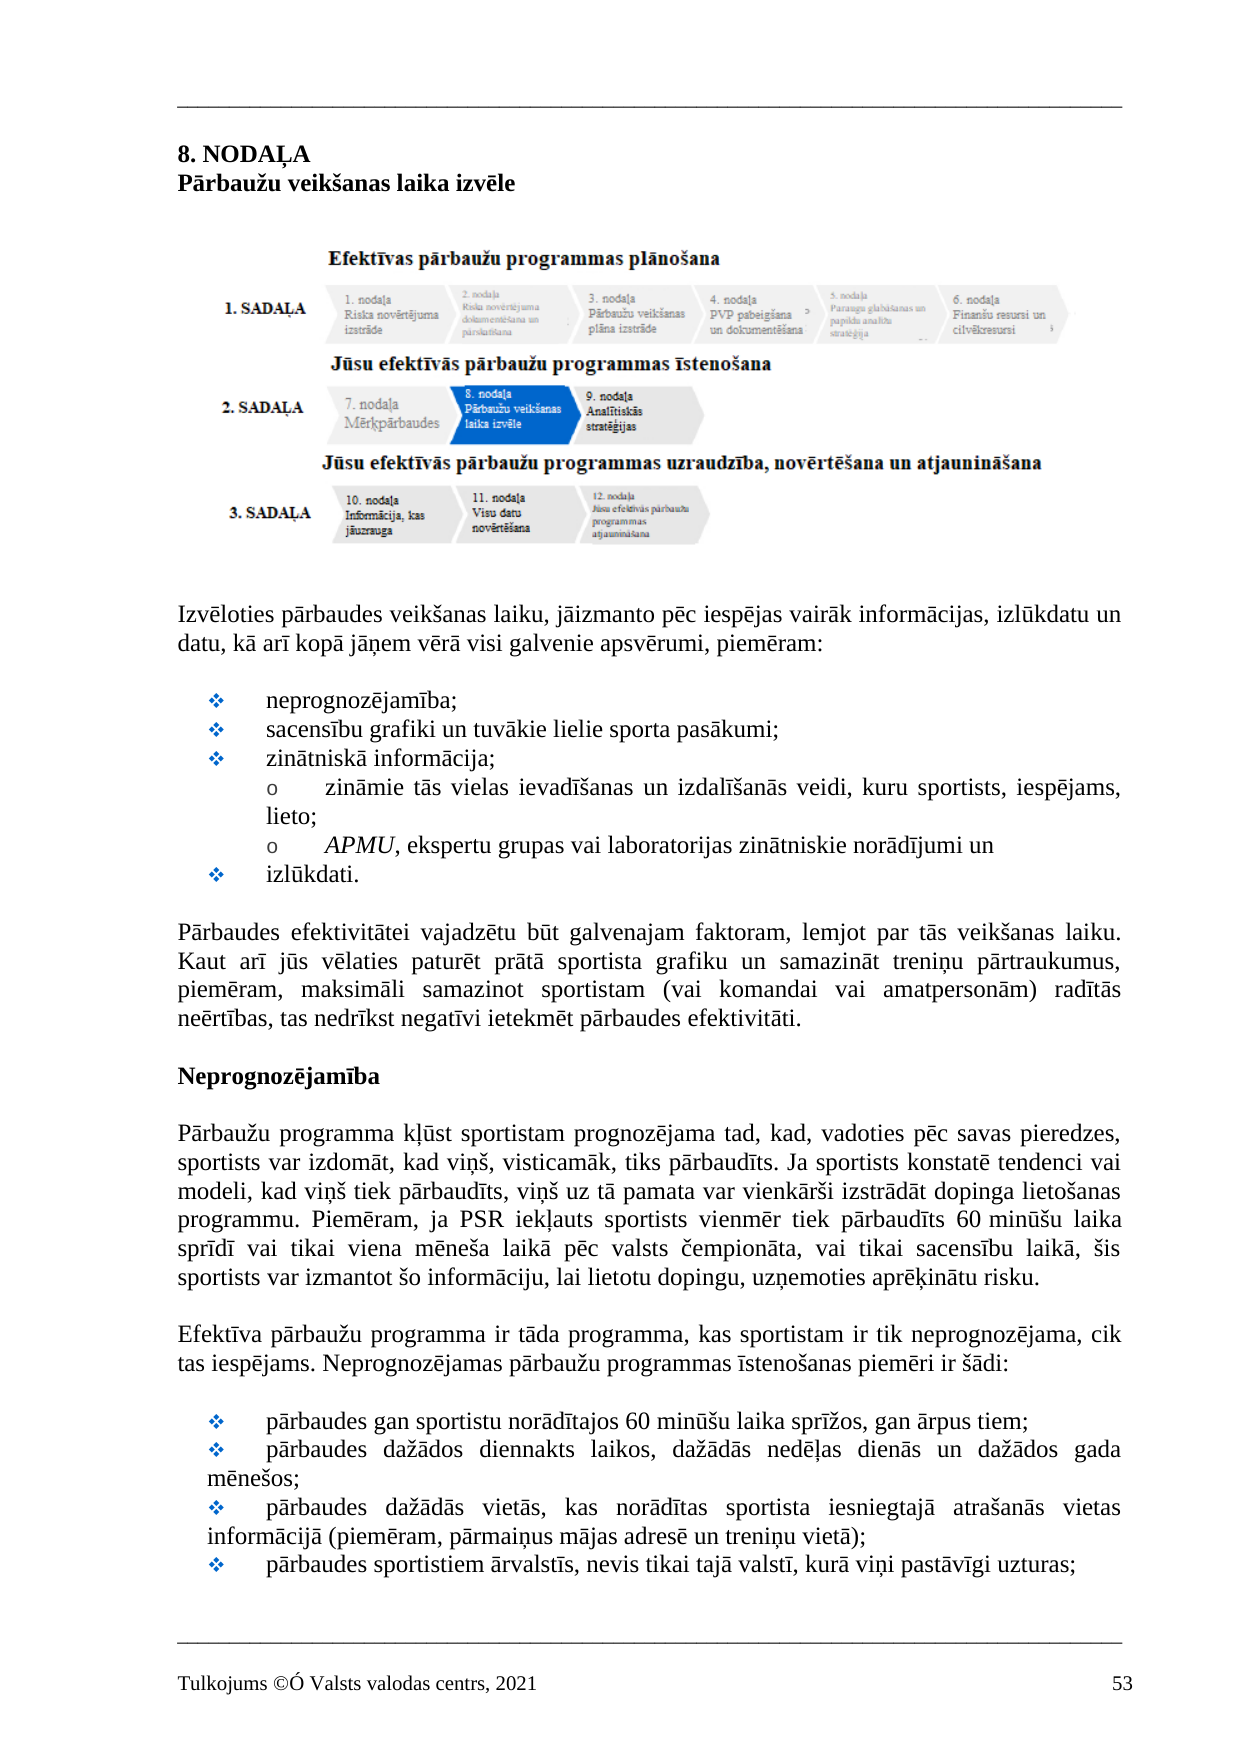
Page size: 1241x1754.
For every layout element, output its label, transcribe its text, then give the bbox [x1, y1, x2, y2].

list sacensību grafiki un tuvākie lielie sporta pasākumi; [207, 714, 1122, 743]
text Pārbaužu programma kļūst sportistam prognozējama tad, kad, vadoties pēc savas pieredzes, sportists var izdomāt, kad viņš, visticamāk, tiks pārbaudīts. Ja sportists konstatē tendenci vai modeli, kad viņš tiek pārbaudīts, viņš uz tā pamata var vienkārši izstrādāt dopinga lietošanas programmu. Piemēram, ja PSR iekļauts sportists vienmēr tiek pārbaudīts 60 minūšu laika sprīdī vai tikai viena mēneša laikā pēc valsts čempionāta, vai tikai sacensību laikā, šis sportists var izmantot šo informāciju, lai lietotu dopingu, uzņemoties aprēķinātu risku. [177, 1118, 1122, 1291]
list neprognozējamība; [207, 685, 1122, 714]
text Pārbaudes efektivitātei vajadzētu būt galvenajam faktoram, lemjot par tās veikšanas laiku. Kaut arī jūs vēlaties paturēt prātā sportista grafiku un samazināt treniņu pārtraukumus, piemēram, maksimāli samazinot sportistam (vai komandai vai amatpersonām) radītās neērtības, tas nedrīkst negatīvi ietekmēt pārbaudes efektivitāti. [177, 917, 1122, 1032]
list zinātniskā informācija; [207, 743, 1122, 772]
subtitle 8. NODAĻA Pārbaužu veikšanas laika izvēle [177, 139, 1122, 197]
list pārbaudes sportistiem ārvalstīs, nevis tikai tajā valstī, kurā viņi pastāvīgi uzturas; [207, 1549, 1122, 1578]
list izlūkdati. [207, 859, 1122, 888]
text Efektīva pārbaužu programma ir tāda programma, kas sportistam ir tik neprognozējama, cik tas iespējams. Neprognozējamas pārbaužu programmas īstenošanas piemēri ir šādi: [177, 1319, 1122, 1377]
list pārbaudes dažādās vietās, kas norādītas sportista iesniegtajā atrašanās vietas informācijā (piemēram, pārmaiņus mājas adresē un treniņu vietā); [207, 1492, 1122, 1549]
picture [207, 225, 1092, 571]
list zināmie tās vielas ievadīšanas un izdalīšanās veidi, kuru sportists, iespējams, lieto; [266, 772, 1122, 830]
text Izvēloties pārbaudes veikšanas laiku, jāizmanto pēc iespējas vairāk informācijas, izlūkdatu un datu, kā arī kopā jāņem vērā visi galvenie apsvērumi, piemēram: [177, 599, 1122, 657]
list APMU, ekspertu grupas vai laboratorijas zinātniskie norādījumi un [266, 830, 1122, 859]
list pārbaudes gan sportistu norādītajos 60 minūšu laika sprīžos, gan ārpus tiem; [207, 1406, 1122, 1434]
list pārbaudes dažādos diennakts laikos, dažādās nedēļas dienās un dažādos gada mēnešos; [207, 1434, 1122, 1492]
subtitle Neprognozējamība [177, 1061, 1122, 1089]
